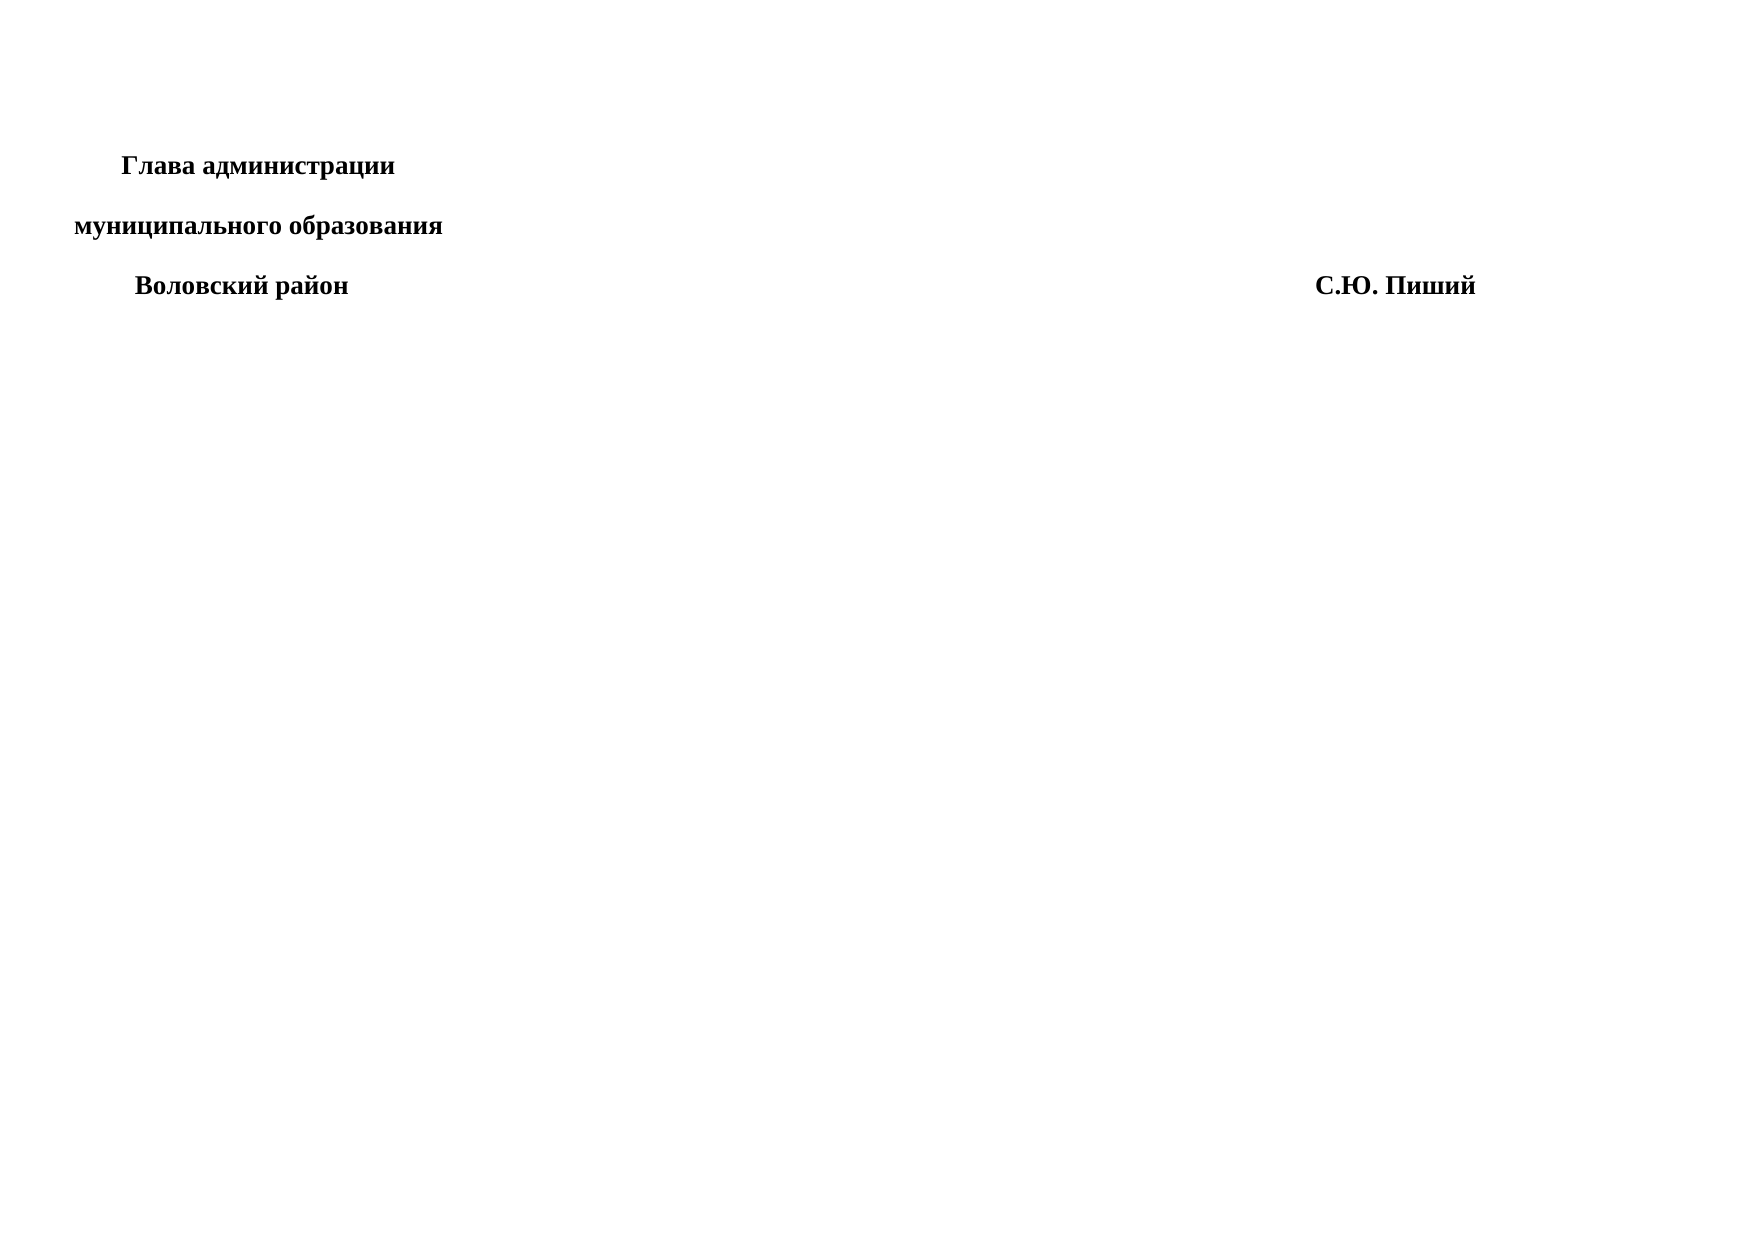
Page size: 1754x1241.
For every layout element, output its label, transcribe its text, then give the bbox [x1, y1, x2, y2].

text Воловский район С.Ю. Пиший [74, 269, 1668, 301]
text муниципального образования [74, 209, 1668, 240]
text Глава администрации [74, 149, 1668, 180]
